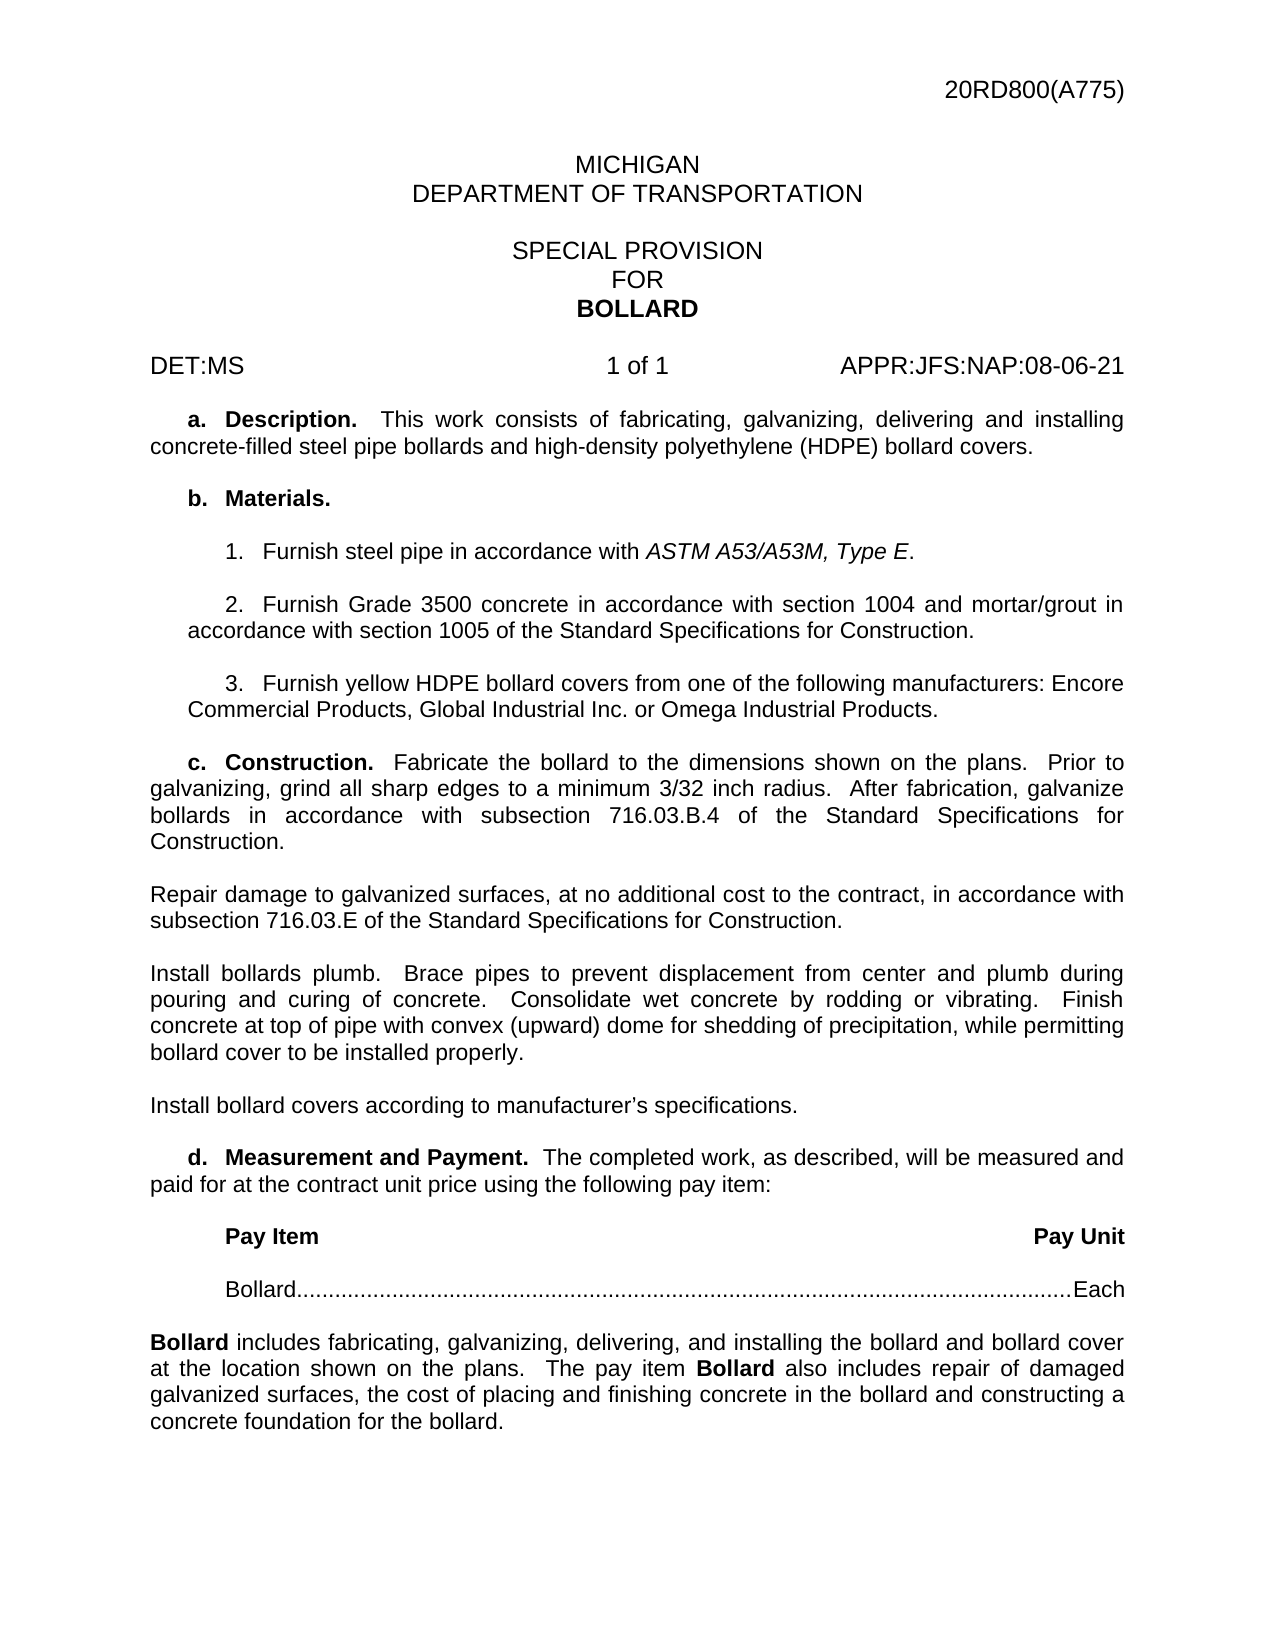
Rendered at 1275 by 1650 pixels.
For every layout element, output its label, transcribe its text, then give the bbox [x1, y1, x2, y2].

text 2. Furnish Grade 3500 concrete in accordance with section 1004 and mortar/grout in accordance with section 1005 of the Standard Specifications for Construction. [187, 591, 1125, 643]
text Bollard includes fabricating, galvanizing, delivering, and installing the bollard and bollard cover at the location shown on the plans. The pay item Bollard also includes repair of damaged galvanized surfaces, the cost of placing and finishing concrete in the bollard and constructing a concrete foundation for the bollard. [150, 1329, 1125, 1434]
text 1. Furnish steel pipe in accordance with ASTM A53/A53M, Type E. [187, 538, 1125, 564]
text DET:MS 1 of 1 APPR:JFS:NAP:08-06-21 [150, 351, 1125, 380]
text c. Construction. Fabricate the bollard to the dimensions shown on the plans. Prior to galvanizing, grind all sharp edges to a minimum 3/32 inch radius. After fabrication, galvanize bollards in accordance with subsection 716.03.B.4 of the Standard Specifications for Construction. [150, 749, 1125, 854]
text Install bollards plumb. Brace pipes to prevent displacement from center and plumb during pouring and curing of concrete. Consolidate wet concrete by rodding or vibrating. Finish concrete at top of pipe with convex (upward) dome for shedding of precipitation, while permitting bollard cover to be installed properly. [150, 960, 1125, 1065]
text MICHIGAN [150, 150, 1125, 179]
text Bollard Each [225, 1276, 1125, 1302]
text SPECIAL PROVISION [150, 236, 1125, 265]
text a. Description. This work consists of fabricating, galvanizing, delivering and installing concrete-filled steel pipe bollards and high-density polyethylene (HDPE) bollard covers. [150, 406, 1125, 459]
text b. Materials. [150, 485, 1125, 512]
text DEPARTMENT OF TRANSPORTATION [150, 179, 1125, 207]
text 3. Furnish yellow HDPE bollard covers from one of the following manufacturers: Encore Commercial Products, Global Industrial Inc. or Omega Industrial Products. [187, 670, 1125, 723]
text BOLLARD [150, 294, 1125, 322]
text Pay Item Pay Unit [225, 1223, 1125, 1250]
text FOR [150, 265, 1125, 294]
text Repair damage to galvanized surfaces, at no additional cost to the contract, in accordance with subsection 716.03.E of the Standard Specifications for Construction. [150, 881, 1125, 933]
text d. Measurement and Payment. The completed work, as described, will be measured and paid for at the contract unit price using the following pay item: [150, 1144, 1125, 1197]
text Install bollard covers according to manufacturer’s specifications. [150, 1092, 1125, 1118]
